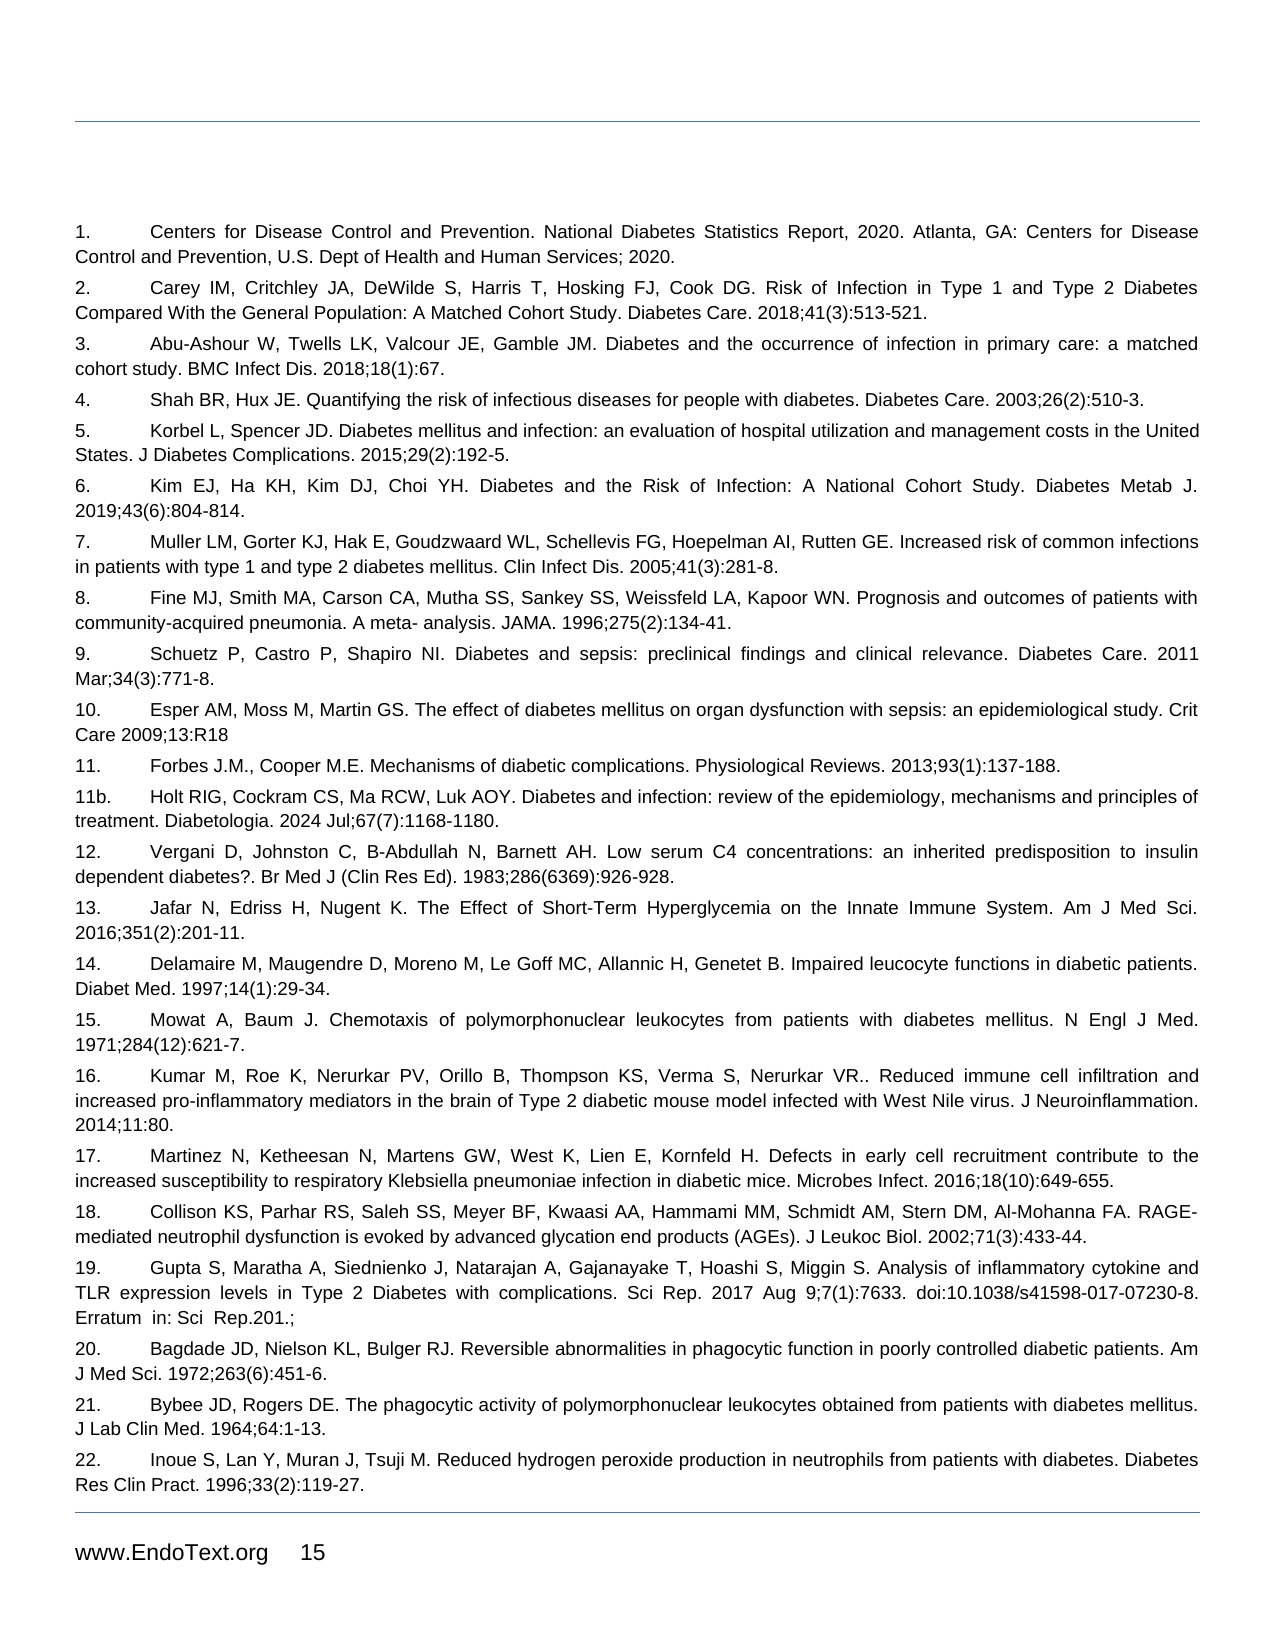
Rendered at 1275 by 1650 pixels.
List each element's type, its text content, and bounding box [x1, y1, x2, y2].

text 13. Jafar N, Edriss H, Nugent K. The Effect of Short-Term Hyperglycemia on the Innate Immune System. Am J Med Sci. 2016;351(2):201-11. [75, 897, 1200, 943]
text 10. Esper AM, Moss M, Martin GS. The effect of diabetes mellitus on organ dysfunction with sepsis: an epidemiological study. Crit Care 2009;13:R18 [75, 698, 1200, 745]
text 6. Kim EJ, Ha KH, Kim DJ, Choi YH. Diabetes and the Risk of Infection: A National Cohort Study. Diabetes Metab J. 2019;43(6):804-814. [75, 475, 1200, 522]
text 5. Korbel L, Spencer JD. Diabetes mellitus and infection: an evaluation of hospital utilization and management costs in the United States. J Diabetes Complications. 2015;29(2):192-5. [75, 419, 1200, 466]
text 2. Carey IM, Critchley JA, DeWilde S, Harris T, Hosking FJ, Cook DG. Risk of Infection in Type 1 and Type 2 Diabetes Compared With the General Population: A Matched Cohort Study. Diabetes Care. 2018;41(3):513-521. [75, 277, 1200, 323]
text 11b. Holt RIG, Cockram CS, Ma RCW, Luk AOY. Diabetes and infection: review of the epidemiology, mechanisms and principles of treatment. Diabetologia. 2024 Jul;67(7):1168-1180. [75, 785, 1200, 832]
text 1. Centers for Disease Control and Prevention. National Diabetes Statistics Report, 2020. Atlanta, GA: Centers for Disease Control and Prevention, U.S. Dept of Health and Human Services; 2020. [75, 221, 1200, 267]
text 11. Forbes J.M., Cooper M.E. Mechanisms of diabetic complications. Physiological Reviews. 2013;93(1):137-188. [75, 754, 1200, 776]
text 12. Vergani D, Johnston C, B-Abdullah N, Barnett AH. Low serum C4 concentrations: an inherited predisposition to insulin dependent diabetes?. Br Med J (Clin Res Ed). 1983;286(6369):926-928. [75, 841, 1200, 888]
text 20. Bagdade JD, Nielson KL, Bulger RJ. Reversible abnormalities in phagocytic function in poorly controlled diabetic patients. Am J Med Sci. 1972;263(6):451-6. [75, 1337, 1200, 1384]
text 15. Mowat A, Baum J. Chemotaxis of polymorphonuclear leukocytes from patients with diabetes mellitus. N Engl J Med. 1971;284(12):621-7. [75, 1009, 1200, 1055]
text 17. Martinez N, Ketheesan N, Martens GW, West K, Lien E, Kornfeld H. Defects in early cell recruitment contribute to the increased susceptibility to respiratory Klebsiella pneumoniae infection in diabetic mice. Microbes Infect. 2016;18(10):649-655. [75, 1145, 1200, 1192]
text 9. Schuetz P, Castro P, Shapiro NI. Diabetes and sepsis: preclinical findings and clinical relevance. Diabetes Care. 2011 Mar;34(3):771-8. [75, 643, 1200, 689]
text 16. Kumar M, Roe K, Nerurkar PV, Orillo B, Thompson KS, Verma S, Nerurkar VR.. Reduced immune cell infiltration and increased pro-inflammatory mediators in the brain of Type 2 diabetic mouse model infected with West Nile virus. J Neuroinflammation. 2014;11:80. [75, 1064, 1200, 1136]
text 21. Bybee JD, Rogers DE. The phagocytic activity of polymorphonuclear leukocytes obtained from patients with diabetes mellitus. J Lab Clin Med. 1964;64:1-13. [75, 1393, 1200, 1440]
text 14. Delamaire M, Maugendre D, Moreno M, Le Goff MC, Allannic H, Genetet B. Impaired leucocyte functions in diabetic patients. Diabet Med. 1997;14(1):29-34. [75, 953, 1200, 999]
text 19. Gupta S, Maratha A, Siednienko J, Natarajan A, Gajanayake T, Hoashi S, Miggin S. Analysis of inflammatory cytokine and TLR expression levels in Type 2 Diabetes with complications. Sci Rep. 2017 Aug 9;7(1):7633. doi:10.1038/s41598-017-07230-8. Erratum in: Sci Rep.201.; [75, 1257, 1200, 1328]
text 4. Shah BR, Hux JE. Quantifying the risk of infectious diseases for people with diabetes. Diabetes Care. 2003;26(2):510-3. [75, 388, 1200, 410]
text 7. Muller LM, Gorter KJ, Hak E, Goudzwaard WL, Schellevis FG, Hoepelman AI, Rutten GE. Increased risk of common infections in patients with type 1 and type 2 diabetes mellitus. Clin Infect Dis. 2005;41(3):281-8. [75, 531, 1200, 577]
text 18. Collison KS, Parhar RS, Saleh SS, Meyer BF, Kwaasi AA, Hammami MM, Schmidt AM, Stern DM, Al-Mohanna FA. RAGE-mediated neutrophil dysfunction is evoked by advanced glycation end products (AGEs). J Leukoc Biol. 2002;71(3):433-44. [75, 1201, 1200, 1247]
text 22. Inoue S, Lan Y, Muran J, Tsuji M. Reduced hydrogen peroxide production in neutrophils from patients with diabetes. Diabetes Res Clin Pract. 1996;33(2):119-27. [75, 1449, 1200, 1496]
text 3. Abu-Ashour W, Twells LK, Valcour JE, Gamble JM. Diabetes and the occurrence of infection in primary care: a matched cohort study. BMC Infect Dis. 2018;18(1):67. [75, 332, 1200, 379]
text 8. Fine MJ, Smith MA, Carson CA, Mutha SS, Sankey SS, Weissfeld LA, Kapoor WN. Prognosis and outcomes of patients with community-acquired pneumonia. A meta- analysis. JAMA. 1996;275(2):134-41. [75, 587, 1200, 633]
